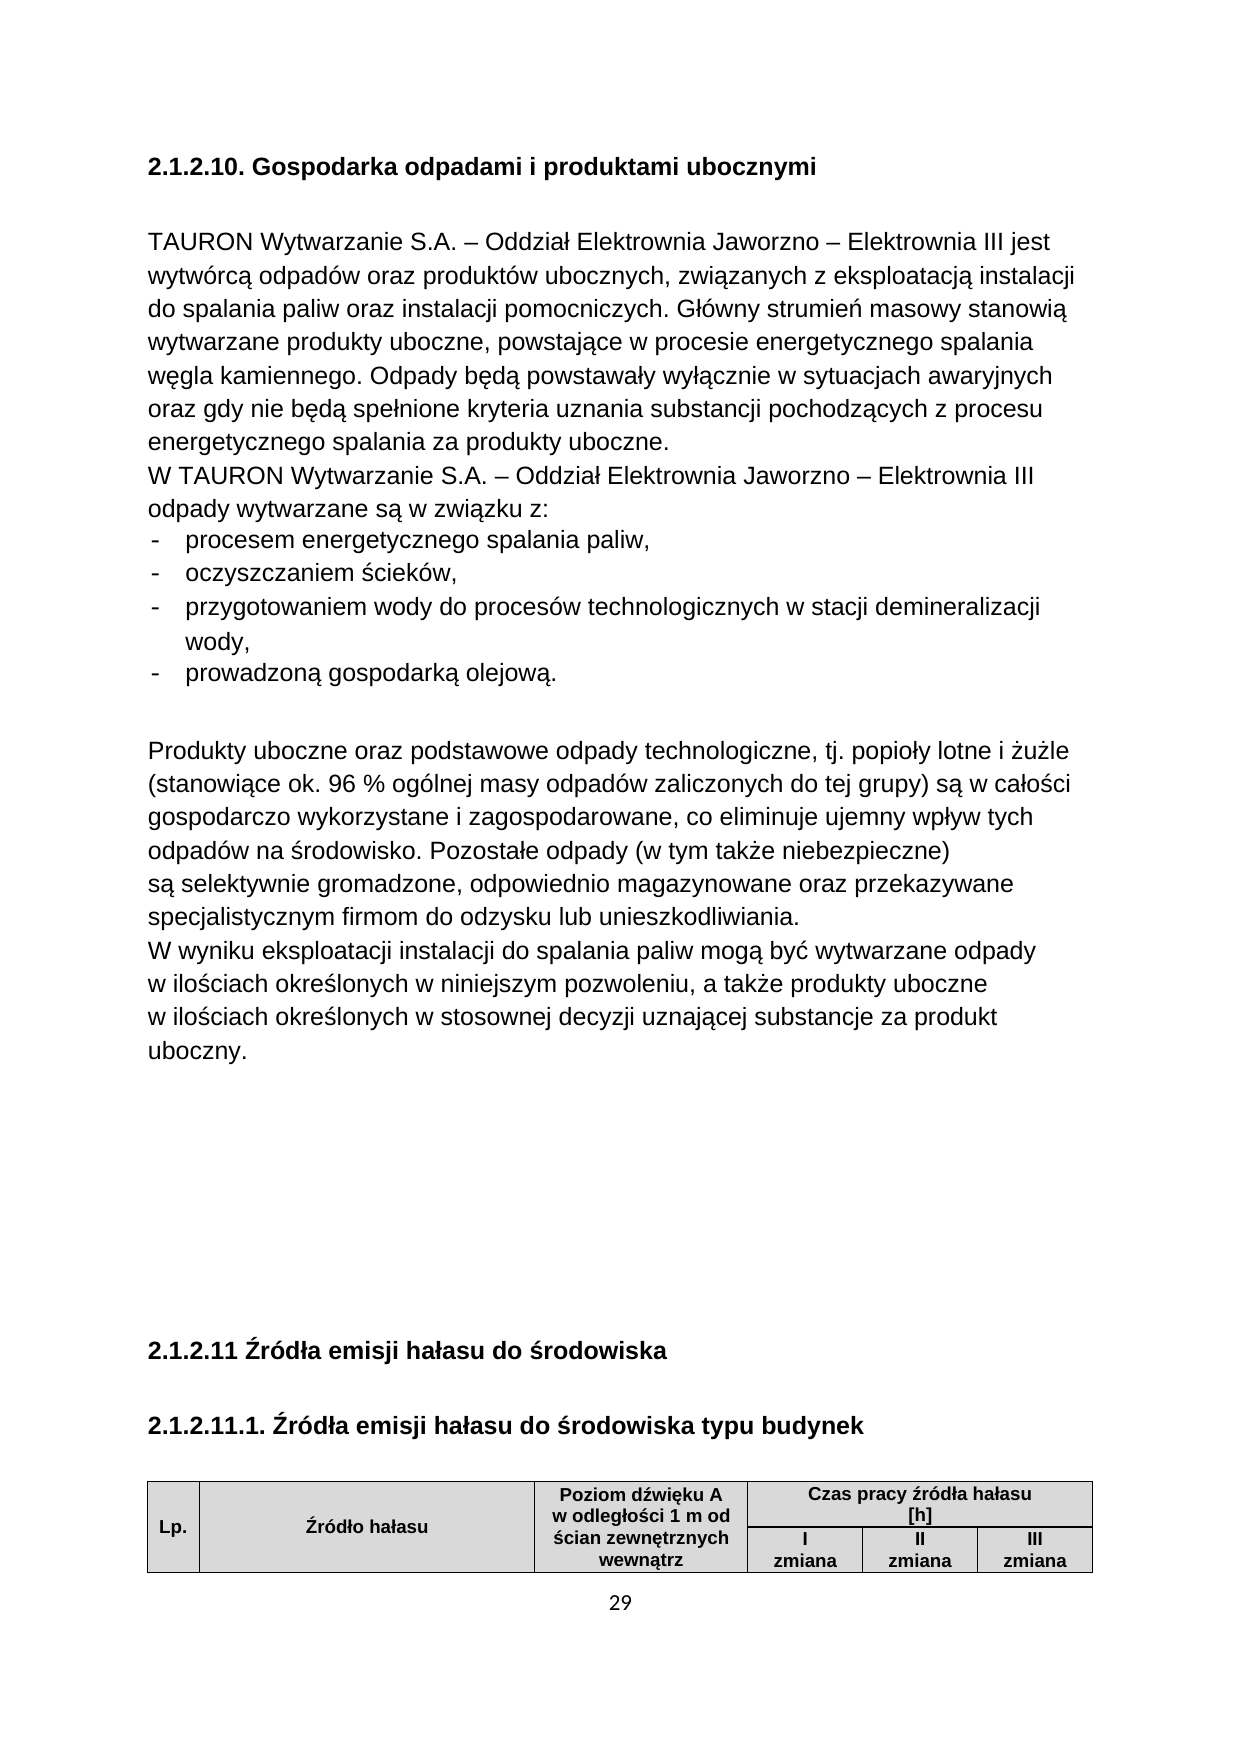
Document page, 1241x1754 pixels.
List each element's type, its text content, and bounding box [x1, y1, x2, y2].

list przygotowaniem wody do procesów technologicznych w stacji demineralizacji wody, [148, 589, 1092, 656]
table_header Źródło hałasu [200, 1482, 534, 1572]
table_cell I zmiana [748, 1528, 862, 1572]
list procesem energetycznego spalania paliw, [148, 523, 1092, 556]
text Produkty uboczne oraz podstawowe odpady technologiczne, tj. popioły lotne i żużle (stanowiące ok. 96 % ogólnej masy odpadów zaliczonych do tej grupy) są w całości gospodarczo wykorzystane i zagospodarowane, co eliminuje ujemny wpływ tych odpadów na środowisko. Pozostałe odpady (w tym także niebezpieczne) są selektywnie gromadzone, odpowiednio magazynowane oraz przekazywane specjalistycznym firmom do odzysku lub unieszkodliwiania. [148, 731, 1092, 931]
table_cell II zmiana [863, 1528, 977, 1572]
text TAURON Wytwarzanie S.A. – Oddział Elektrownia Jaworzno – Elektrownia III jest wytwórcą odpadów oraz produktów ubocznych, związanych z eksploatacją instalacji do spalania paliw oraz instalacji pomocniczych. Główny strumień masowy stanowią wytwarzane produkty uboczne, powstające w procesie energetycznego spalania węgla kamiennego. Odpady będą powstawały wyłącznie w sytuacjach awaryjnych oraz gdy nie będą spełnione kryteria uznania substancji pochodzących z procesu energetycznego spalania za produkty uboczne. [148, 223, 1092, 456]
table_header Lp. [148, 1482, 199, 1572]
table_cell III zmiana [978, 1528, 1092, 1572]
table_header Czas pracy źródła hałasu [h] [748, 1482, 1092, 1526]
list prowadzoną gospodarką olejową. [148, 656, 1092, 689]
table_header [535, 1482, 747, 1572]
text 2.1.2.11 Źródła emisji hałasu do środowiska [148, 1331, 1092, 1364]
list oczyszczaniem ścieków, [148, 556, 1092, 589]
text W TAURON Wytwarzanie S.A. – Oddział Elektrownia Jaworzno – Elektrownia III odpady wytwarzane są w związku z: [148, 456, 1092, 523]
text 2.1.2.11.1. Źródła emisji hałasu do środowiska typu budynek [148, 1406, 1092, 1439]
text W wyniku eksploatacji instalacji do spalania paliw mogą być wytwarzane odpady w ilościach określonych w niniejszym pozwoleniu, a także produkty uboczne w ilościach określonych w stosownej decyzji uznającej substancje za produkt uboczny. [148, 931, 1092, 1064]
text 2.1.2.10. Gospodarka odpadami i produktami ubocznymi [148, 148, 1092, 181]
